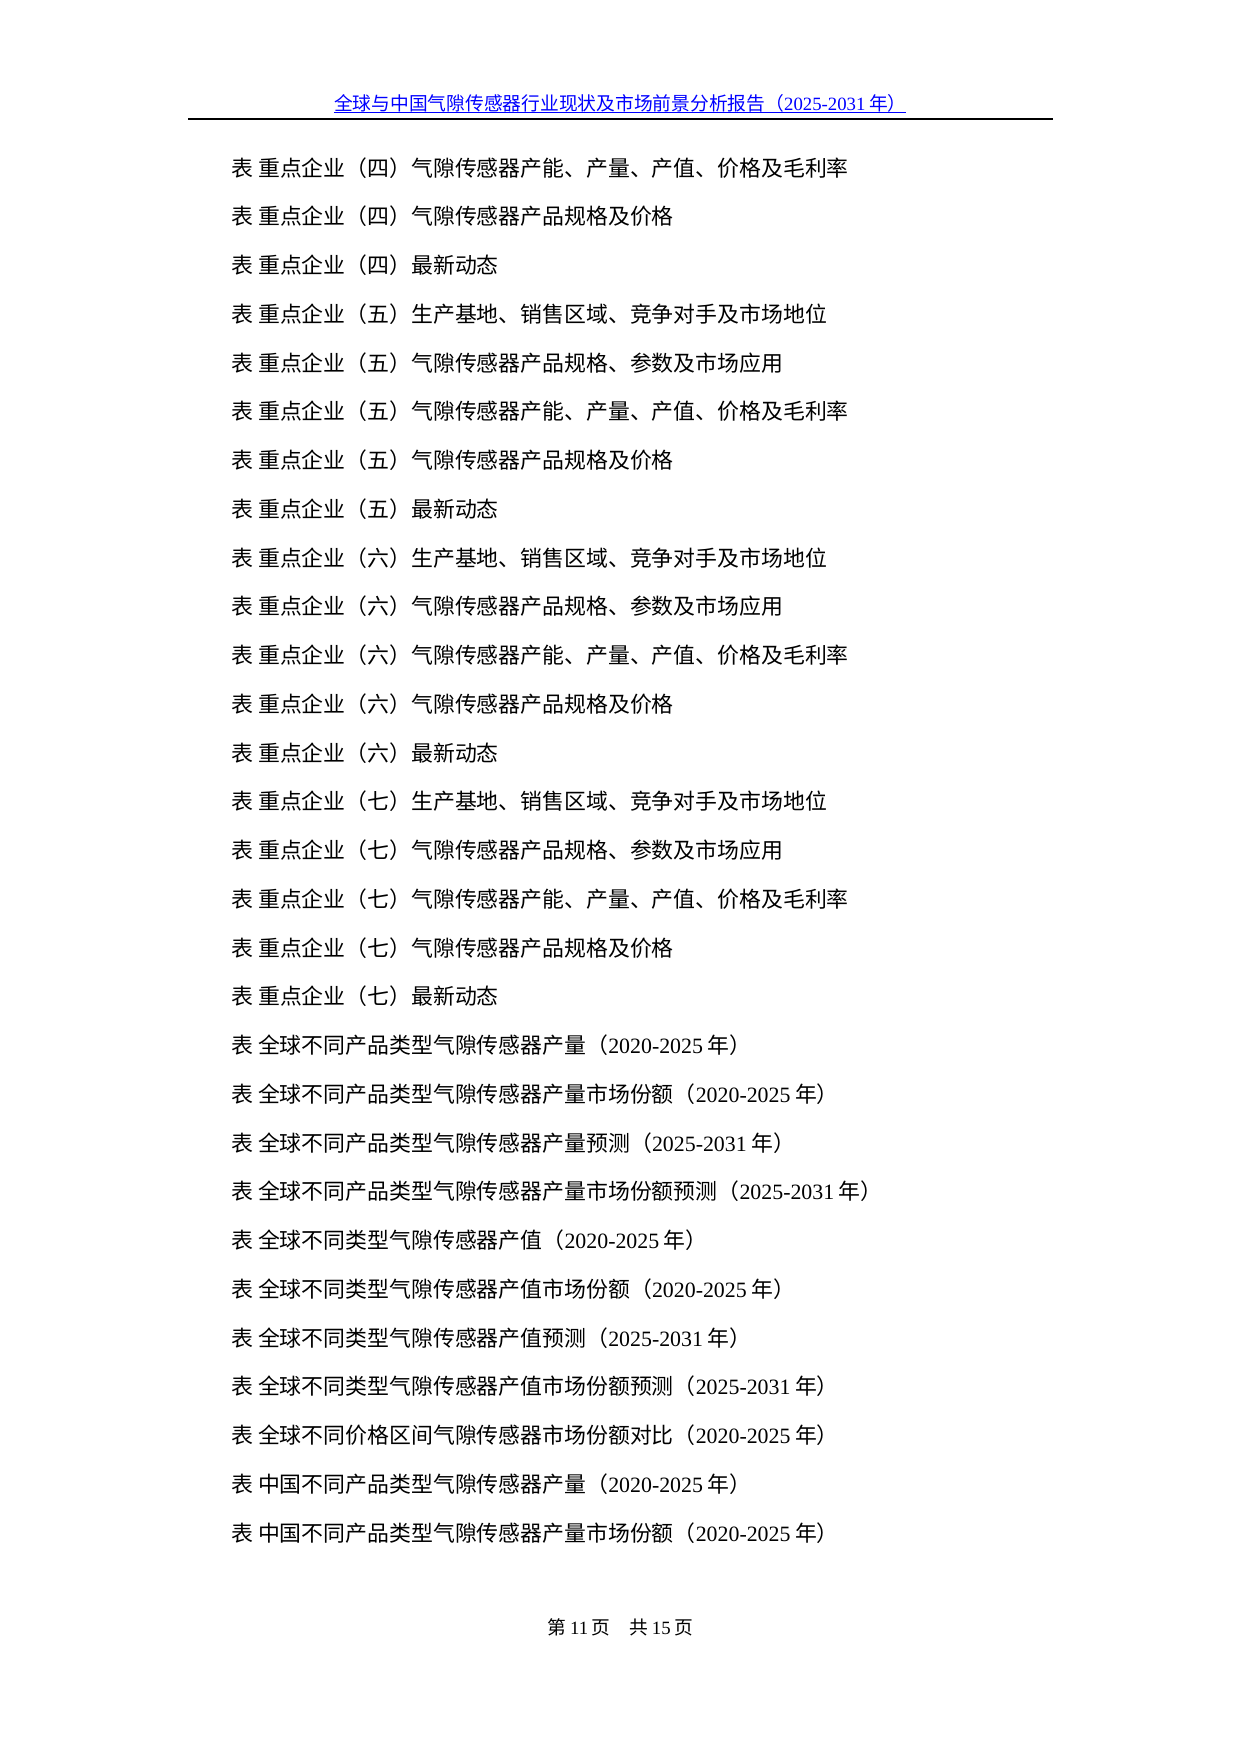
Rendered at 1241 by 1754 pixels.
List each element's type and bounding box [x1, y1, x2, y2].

text [187, 150, 1053, 1548]
